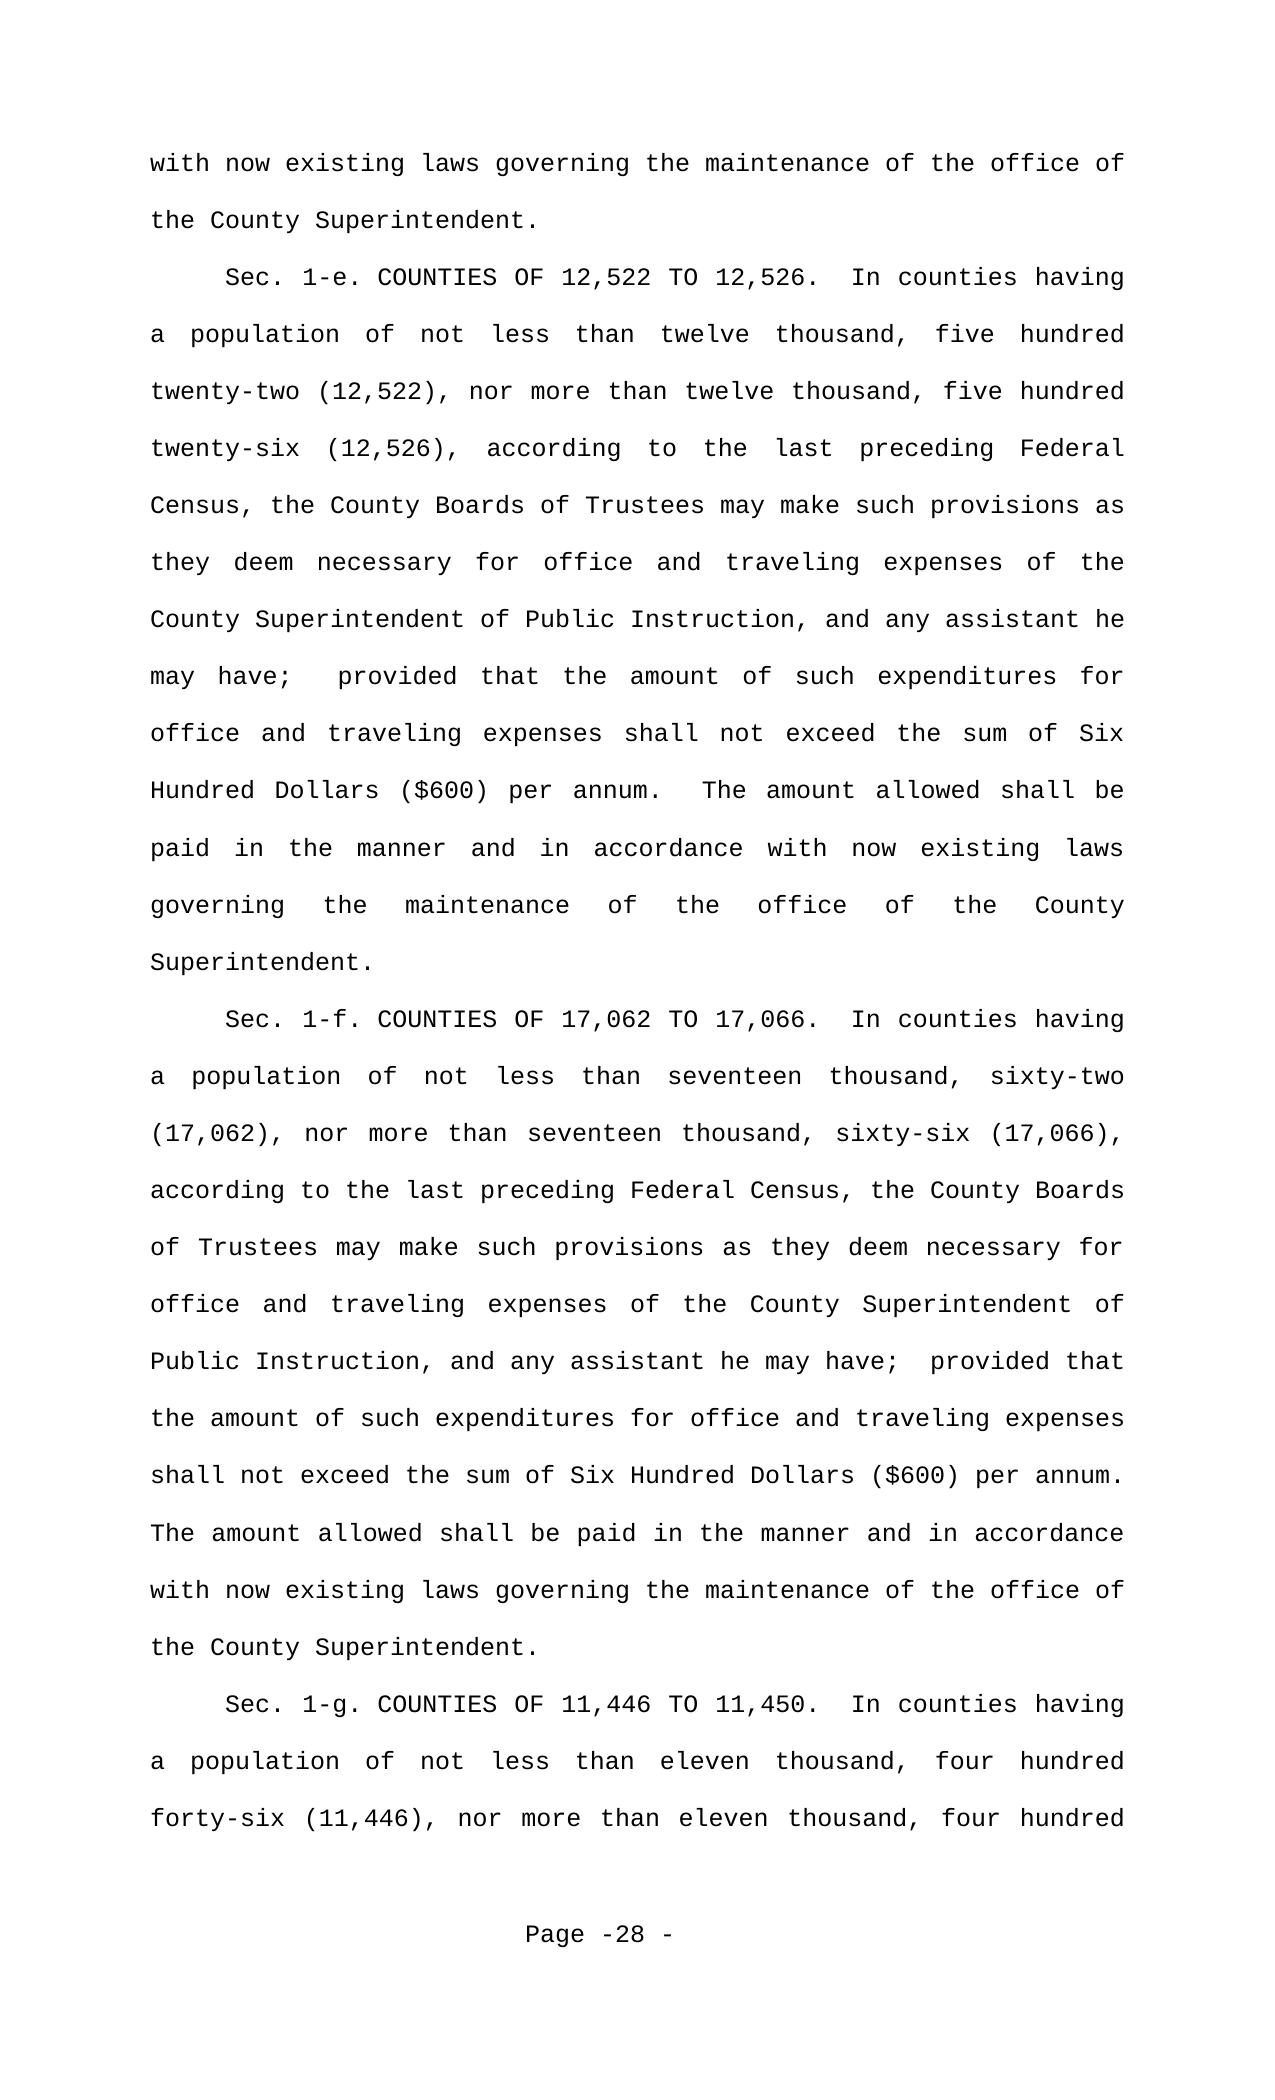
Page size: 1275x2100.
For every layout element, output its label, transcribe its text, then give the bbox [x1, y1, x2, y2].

text Sec. 1-e. COUNTIES OF 12,522 TO 12,526. In counties having a population of not less than twelve thousand, five hundred twenty-two (12,522), nor more than twelve thousand, five hundred twenty-six (12,526), according to the last preceding Federal Census, the County Boards of Trustees may make such provisions as they deem necessary for office and traveling expenses of the County Superintendent of Public Instruction, and any assistant he may have; provided that the amount of such expenditures for office and traveling expenses shall not exceed the sum of Six Hundred Dollars ($600) per annum. The amount allowed shall be paid in the manner and in accordance with now existing laws governing the maintenance of the office of the County Superintendent. [150, 264, 1125, 978]
text Sec. 1-f. COUNTIES OF 17,062 TO 17,066. In counties having a population of not less than seventeen thousand, sixty-two (17,062), nor more than seventeen thousand, sixty-six (17,066), according to the last preceding Federal Census, the County Boards of Trustees may make such provisions as they deem necessary for office and traveling expenses of the County Superintendent of Public Instruction, and any assistant he may have; provided that the amount of such expenditures for office and traveling expenses shall not exceed the sum of Six Hundred Dollars ($600) per annum. The amount allowed shall be paid in the manner and in accordance with now existing laws governing the maintenance of the office of the County Superintendent. [150, 1006, 1125, 1663]
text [150, 150, 1125, 236]
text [150, 1691, 1125, 1834]
